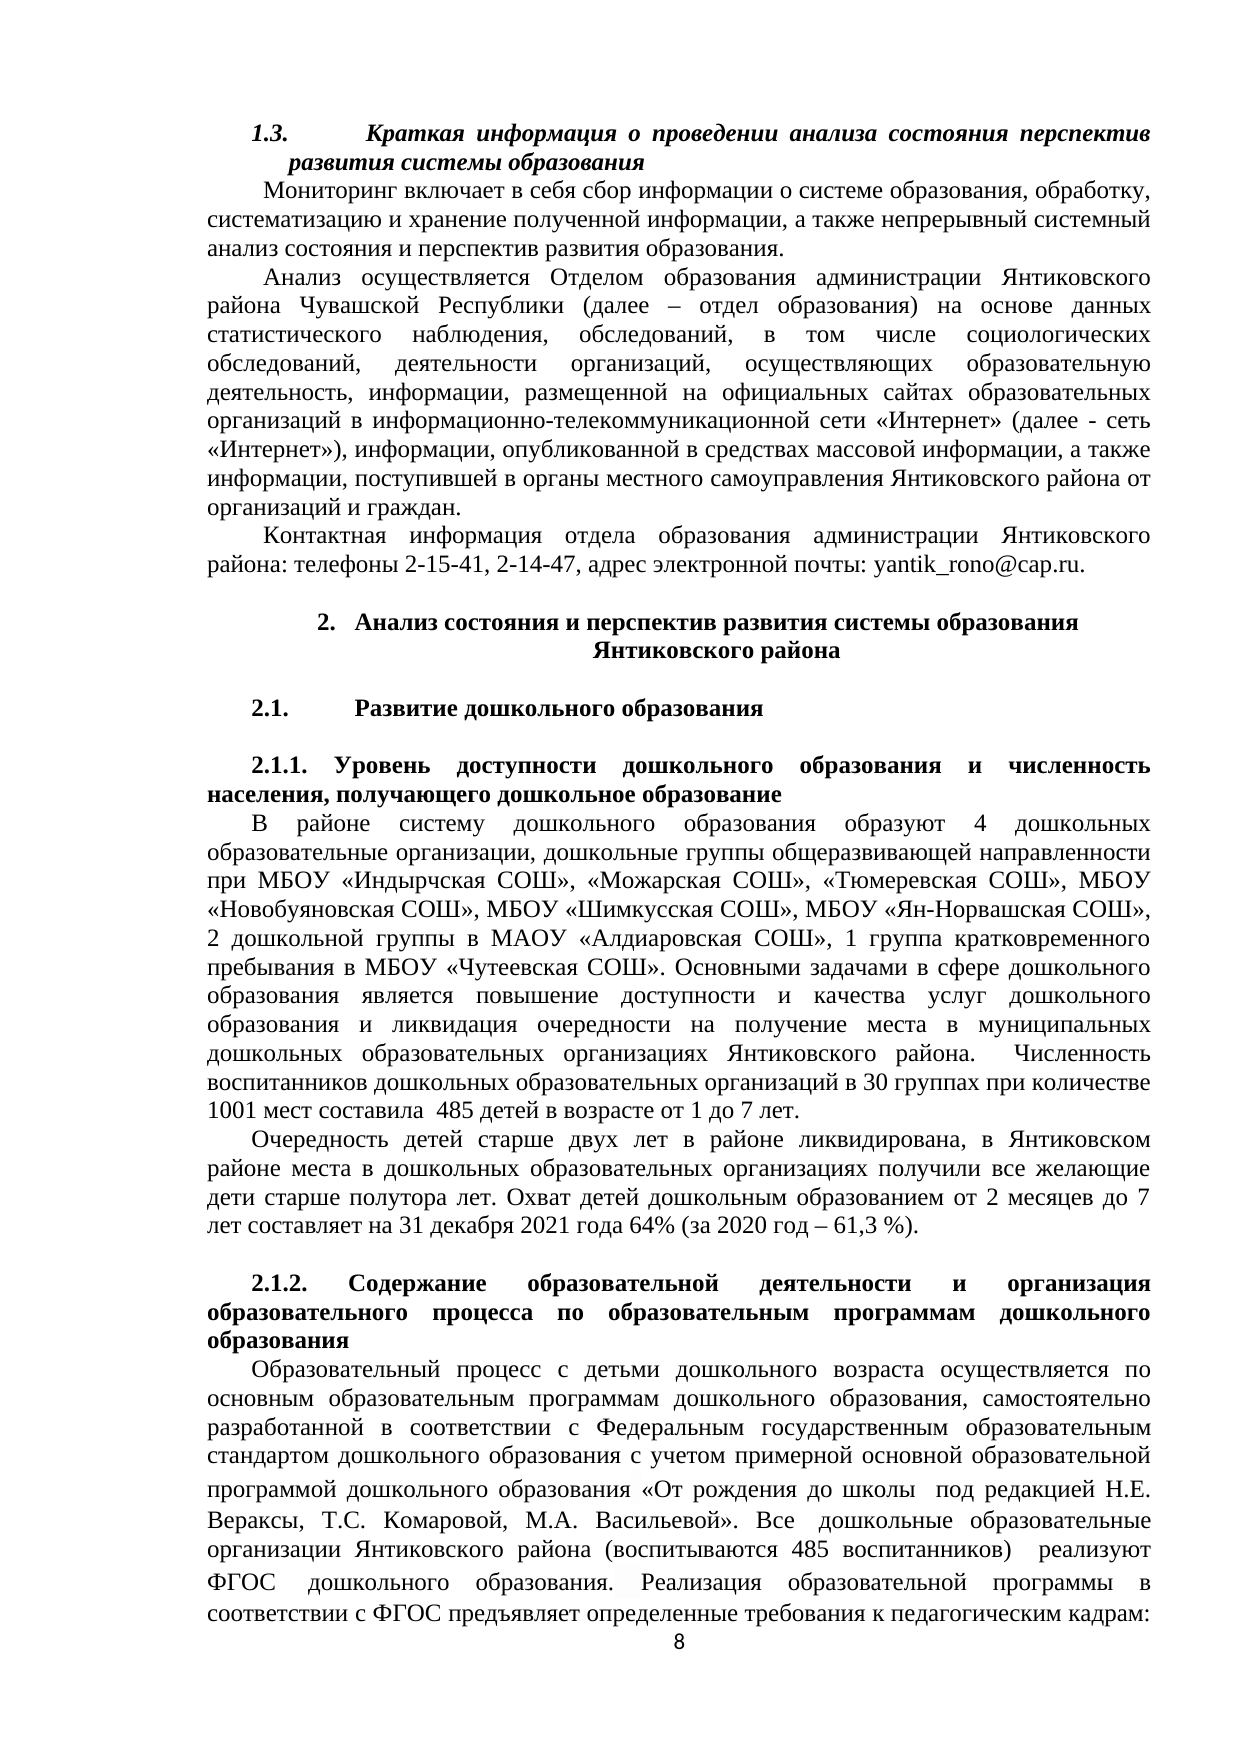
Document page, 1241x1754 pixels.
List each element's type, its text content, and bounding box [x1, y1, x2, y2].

text В районе систему дошкольного образования образуют 4 дошкольных образовательные организации, дошкольные группы общеразвивающей направленности при МБОУ «Индырчская СОШ», «Можарская СОШ», «Тюмеревская СОШ», МБОУ «Новобуяновская СОШ», МБОУ «Шимкусская СОШ», МБОУ «Ян-Норвашская СОШ», 2 дошкольной группы в МАОУ «Алдиаровская СОШ», 1 группа кратковременного пребывания в МБОУ «Чутеевская СОШ». Основными задачами в сфере дошкольного образования является повышение доступности и качества услуг дошкольного образования и ликвидация очередности на получение места в муниципальных дошкольных образовательных организациях Янтиковского района. Численность воспитанников дошкольных образовательных организаций в 30 группах при количестве 1001 мест составила 485 детей в возрасте от 1 до 7 лет. [207, 808, 1152, 1124]
list Анализ состояния и перспектив развития системы образования Янтиковского района [244, 607, 1152, 664]
list Развитие дошкольного образования [251, 693, 1152, 722]
text Анализ осуществляется Отделом образования администрации Янтиковского района Чувашской Республики (далее – отдел образования) на основе данных статистического наблюдения, обследований, в том числе социологических обследований, деятельности организаций, осуществляющих образовательную деятельность, информации, размещенной на официальных сайтах образовательных организаций в информационно-телекоммуникационной сети «Интернет» (далее - сеть «Интернет»), информации, опубликованной в средствах массовой информации, а также информации, поступившей в органы местного самоуправления Янтиковского района от организаций и граждан. [207, 262, 1152, 521]
text Контактная информация отдела образования администрации Янтиковского района: телефоны 2-15-41, 2-14-47, адрес электронной почты: yantik_rono@cap.ru. [207, 521, 1152, 578]
list Краткая информация о проведении анализа состояния перспектив развития системы образования [251, 118, 1152, 176]
text 2.1.1. Уровень доступности дошкольного образования и численность населения, получающего дошкольное образование [207, 751, 1152, 808]
text 2.1.2. Содержание образовательной деятельности и организация образовательного процесса по образовательным программам дошкольного образования [207, 1268, 1152, 1354]
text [207, 1354, 1152, 1627]
text Очередность детей старше двух лет в районе ликвидирована, в Янтиковском районе места в дошкольных образовательных организациях получили все желающие дети старше полутора лет. Охват детей дошкольным образованием от 2 месяцев до 7 лет составляет на 31 декабря 2021 года 64% (за 2020 год – 61,3 %). [207, 1124, 1152, 1239]
text Мониторинг включает в себя сбор информации о системе образования, обработку, систематизацию и хранение полученной информации, а также непрерывный системный анализ состояния и перспектив развития образования. [207, 176, 1152, 262]
